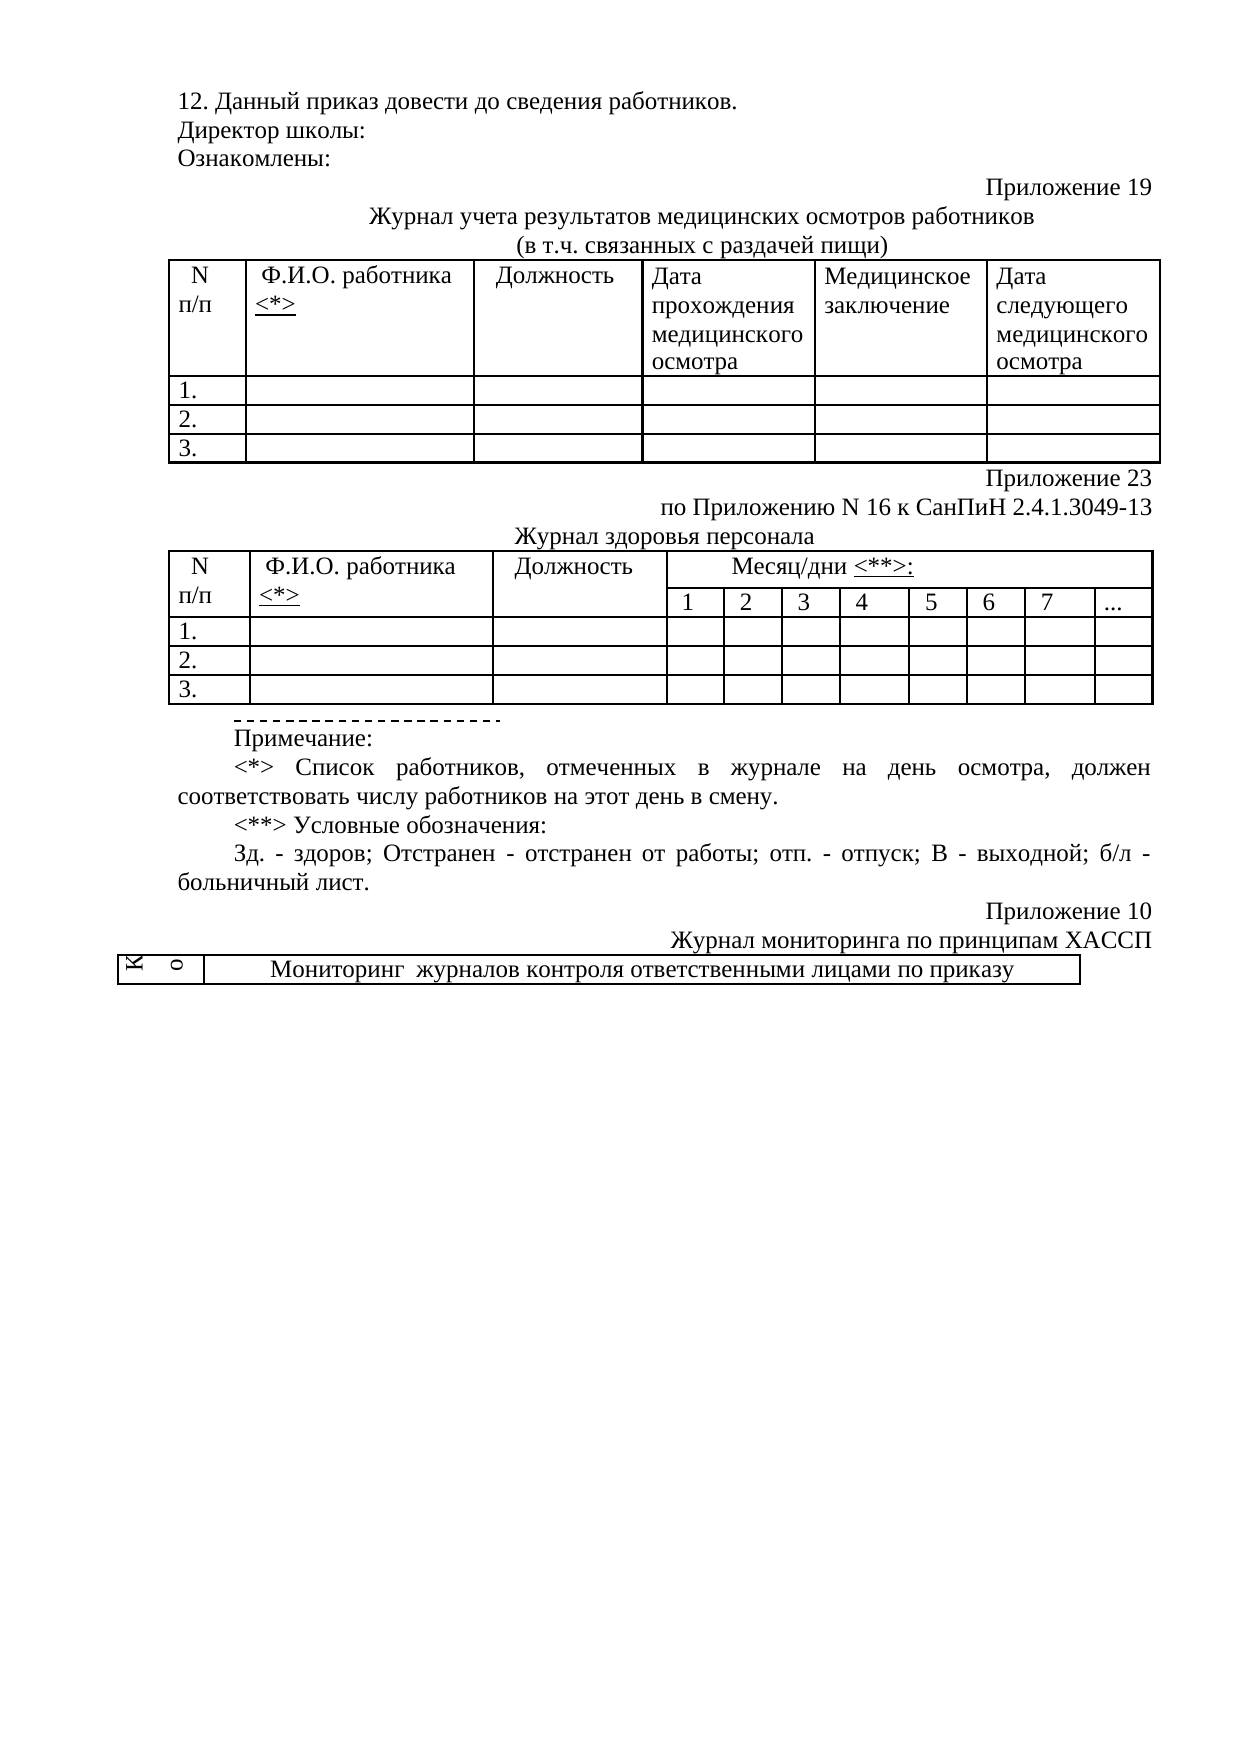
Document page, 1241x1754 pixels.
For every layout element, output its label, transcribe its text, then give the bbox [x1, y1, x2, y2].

table_cell [668, 618, 723, 645]
table_header Должность [494, 552, 666, 616]
table_cell [1026, 647, 1094, 673]
table_header Месяц/дни <**>: [668, 552, 1151, 587]
table_cell 2. [170, 406, 245, 432]
table_header Дата следующего медицинского осмотра [988, 261, 1159, 375]
table_cell [725, 647, 781, 673]
table_cell [644, 406, 814, 432]
table_cell 3 [783, 589, 839, 616]
table_cell 1 [668, 589, 723, 616]
table_cell 1. [170, 618, 249, 645]
table_cell [988, 406, 1159, 432]
table_cell 6 [968, 589, 1024, 616]
table_cell [644, 377, 814, 404]
table_cell [494, 618, 666, 645]
table_cell [247, 435, 473, 461]
table_cell [668, 647, 723, 673]
table_cell 7 [1026, 589, 1094, 616]
table_cell [668, 676, 723, 702]
text Журнал учета результатов медицинских осмотров работников (в т.ч. связанных с раздачей пищи) [369, 201, 1036, 258]
text Ознакомлены: [177, 143, 1190, 172]
table_cell [247, 406, 473, 432]
table_cell [841, 618, 908, 645]
table_header N п/п [170, 261, 245, 375]
text Примечание: [233, 723, 1190, 752]
table_cell [1096, 647, 1151, 673]
table_cell [1026, 676, 1094, 702]
table_cell [988, 435, 1159, 461]
table_cell [725, 676, 781, 702]
text Журнал здоровья персонала [514, 521, 1190, 550]
table_cell [816, 435, 986, 461]
text <*> Список работников, отмеченных в журнале на день осмотра, должен соответствовать числу работников на этот день в смену. [177, 752, 1151, 810]
table_cell [816, 406, 986, 432]
table_cell [247, 377, 473, 404]
table_header Медицинское заключение [816, 261, 986, 375]
table_cell [1026, 618, 1094, 645]
table_cell [475, 435, 641, 461]
table_header Ф.И.О. работника <*> [251, 552, 492, 616]
table_cell [251, 676, 492, 702]
table_cell [725, 618, 781, 645]
table_cell [968, 647, 1024, 673]
table_cell [968, 618, 1024, 645]
table_cell [910, 676, 966, 702]
table_header К о [119, 956, 203, 983]
list Данный приказ довести до сведения работников. [177, 86, 1190, 115]
table_cell [841, 676, 908, 702]
table_cell [475, 377, 641, 404]
table_header Ф.И.О. работника <*> [247, 261, 473, 375]
table_cell 3. [170, 676, 249, 702]
text <**> Условные обозначения: [233, 810, 1190, 838]
text Зд. - здоров; Отстранен - отстранен от работы; отп. - отпуск; В - выходной; б/л - больничный лист. [177, 838, 1190, 896]
text Приложение 23 по Приложению N 16 к СанПиН 2.4.1.3049-13 [660, 464, 1153, 521]
table_cell [816, 377, 986, 404]
table_cell [251, 618, 492, 645]
table_cell [910, 647, 966, 673]
table_cell [783, 647, 839, 673]
table_cell [988, 377, 1159, 404]
table_header Должность [475, 261, 641, 375]
table_cell 2 [725, 589, 781, 616]
table_cell ... [1096, 589, 1151, 616]
table_cell [494, 647, 666, 673]
table_cell 4 [841, 589, 908, 616]
table_header Мониторинг журналов контроля ответственными лицами по приказу [205, 956, 1079, 983]
table_cell [968, 676, 1024, 702]
table_cell [783, 676, 839, 702]
table_cell 5 [910, 589, 966, 616]
table_cell [251, 647, 492, 673]
table_cell [841, 647, 908, 673]
table_cell 1. [170, 377, 245, 404]
table_header N п/п [170, 552, 249, 616]
table_cell [783, 618, 839, 645]
table_cell 2. [170, 647, 249, 673]
table_cell [1096, 618, 1151, 645]
table_cell 3. [170, 435, 245, 461]
table_cell [910, 618, 966, 645]
text Директор школы: [177, 115, 1190, 143]
table_cell [1096, 676, 1151, 702]
text Приложение 19 [985, 172, 1190, 201]
table_cell [475, 406, 641, 432]
table_cell [494, 676, 666, 702]
table_header Дата прохождения медицинского осмотра [644, 261, 814, 375]
text Приложение 10 Журнал мониторинга по принципам ХАССП [670, 896, 1153, 953]
table_cell [644, 435, 814, 461]
